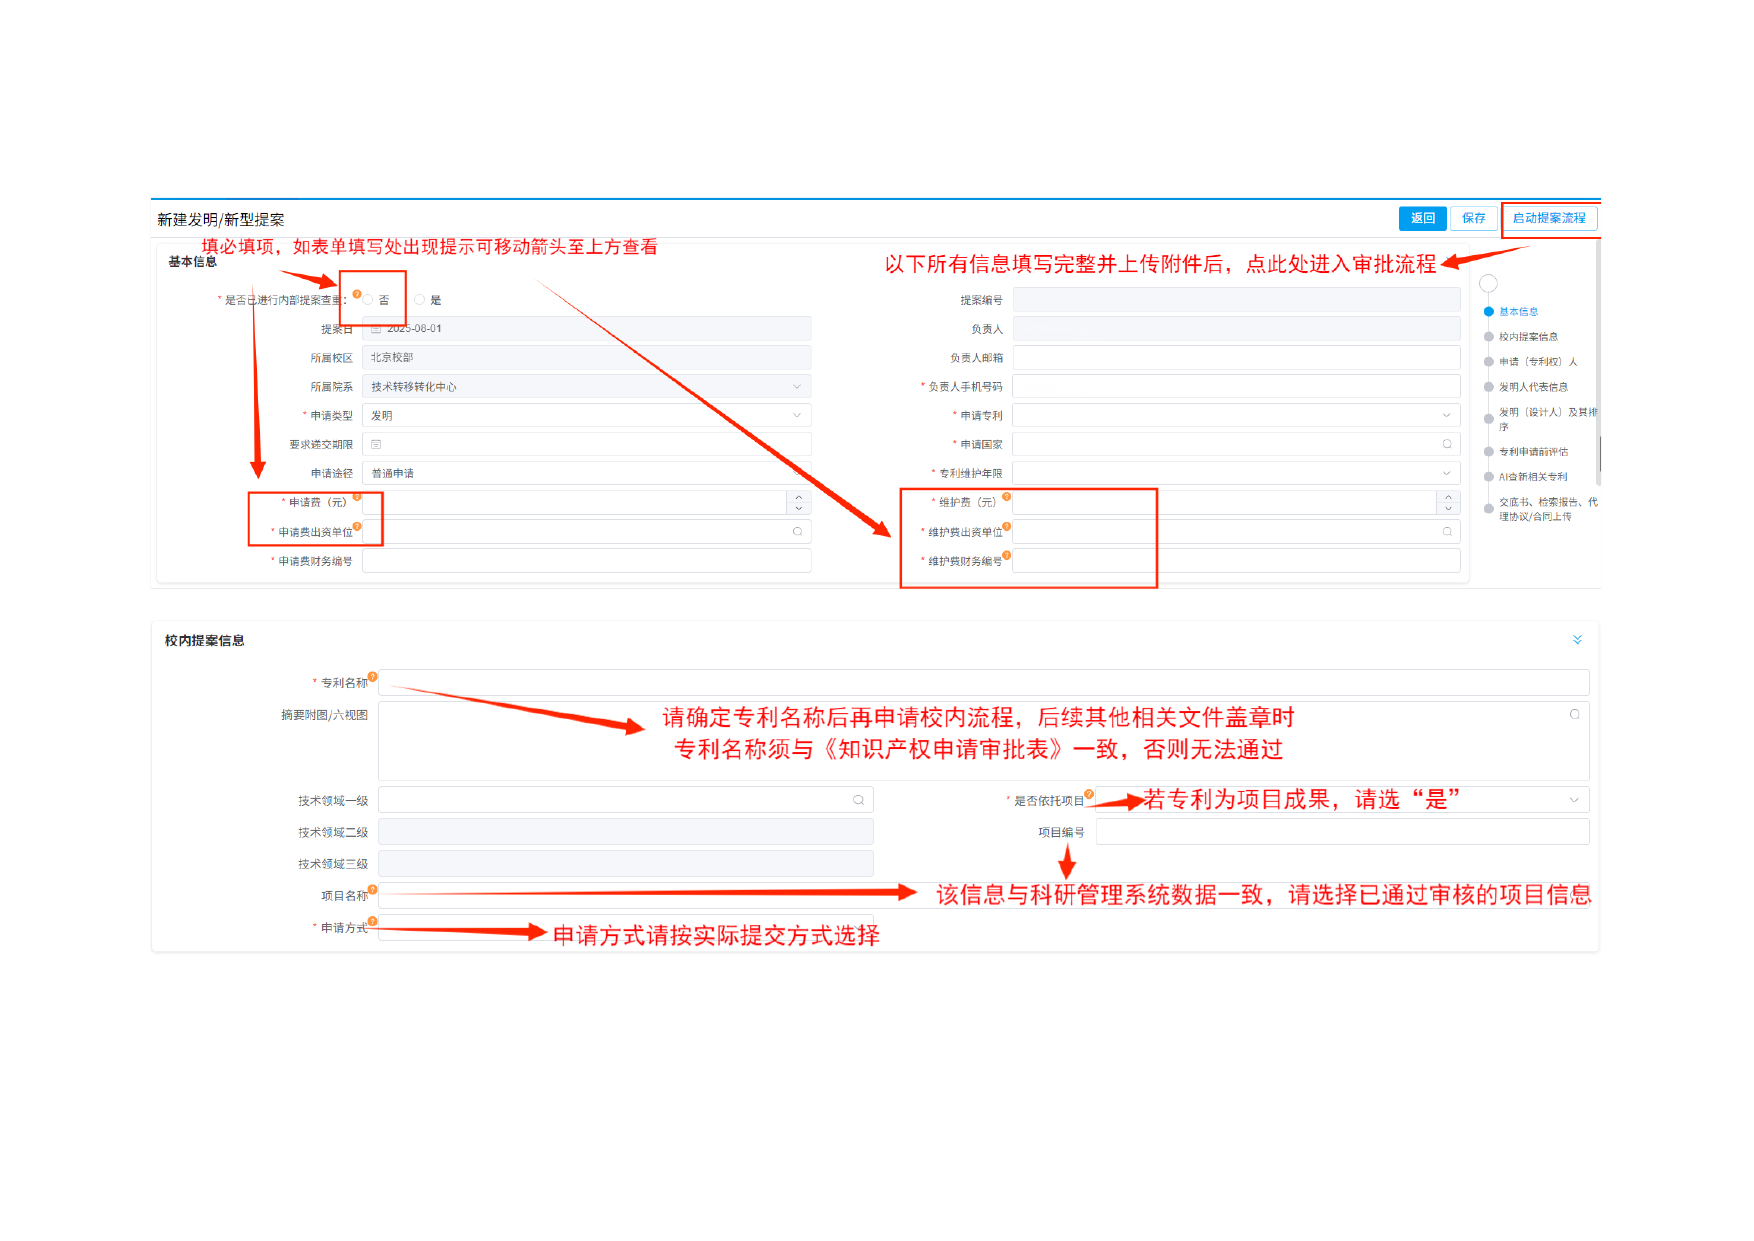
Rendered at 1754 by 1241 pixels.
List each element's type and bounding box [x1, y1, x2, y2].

picture [150, 620, 1603, 957]
picture [150, 197, 1602, 589]
